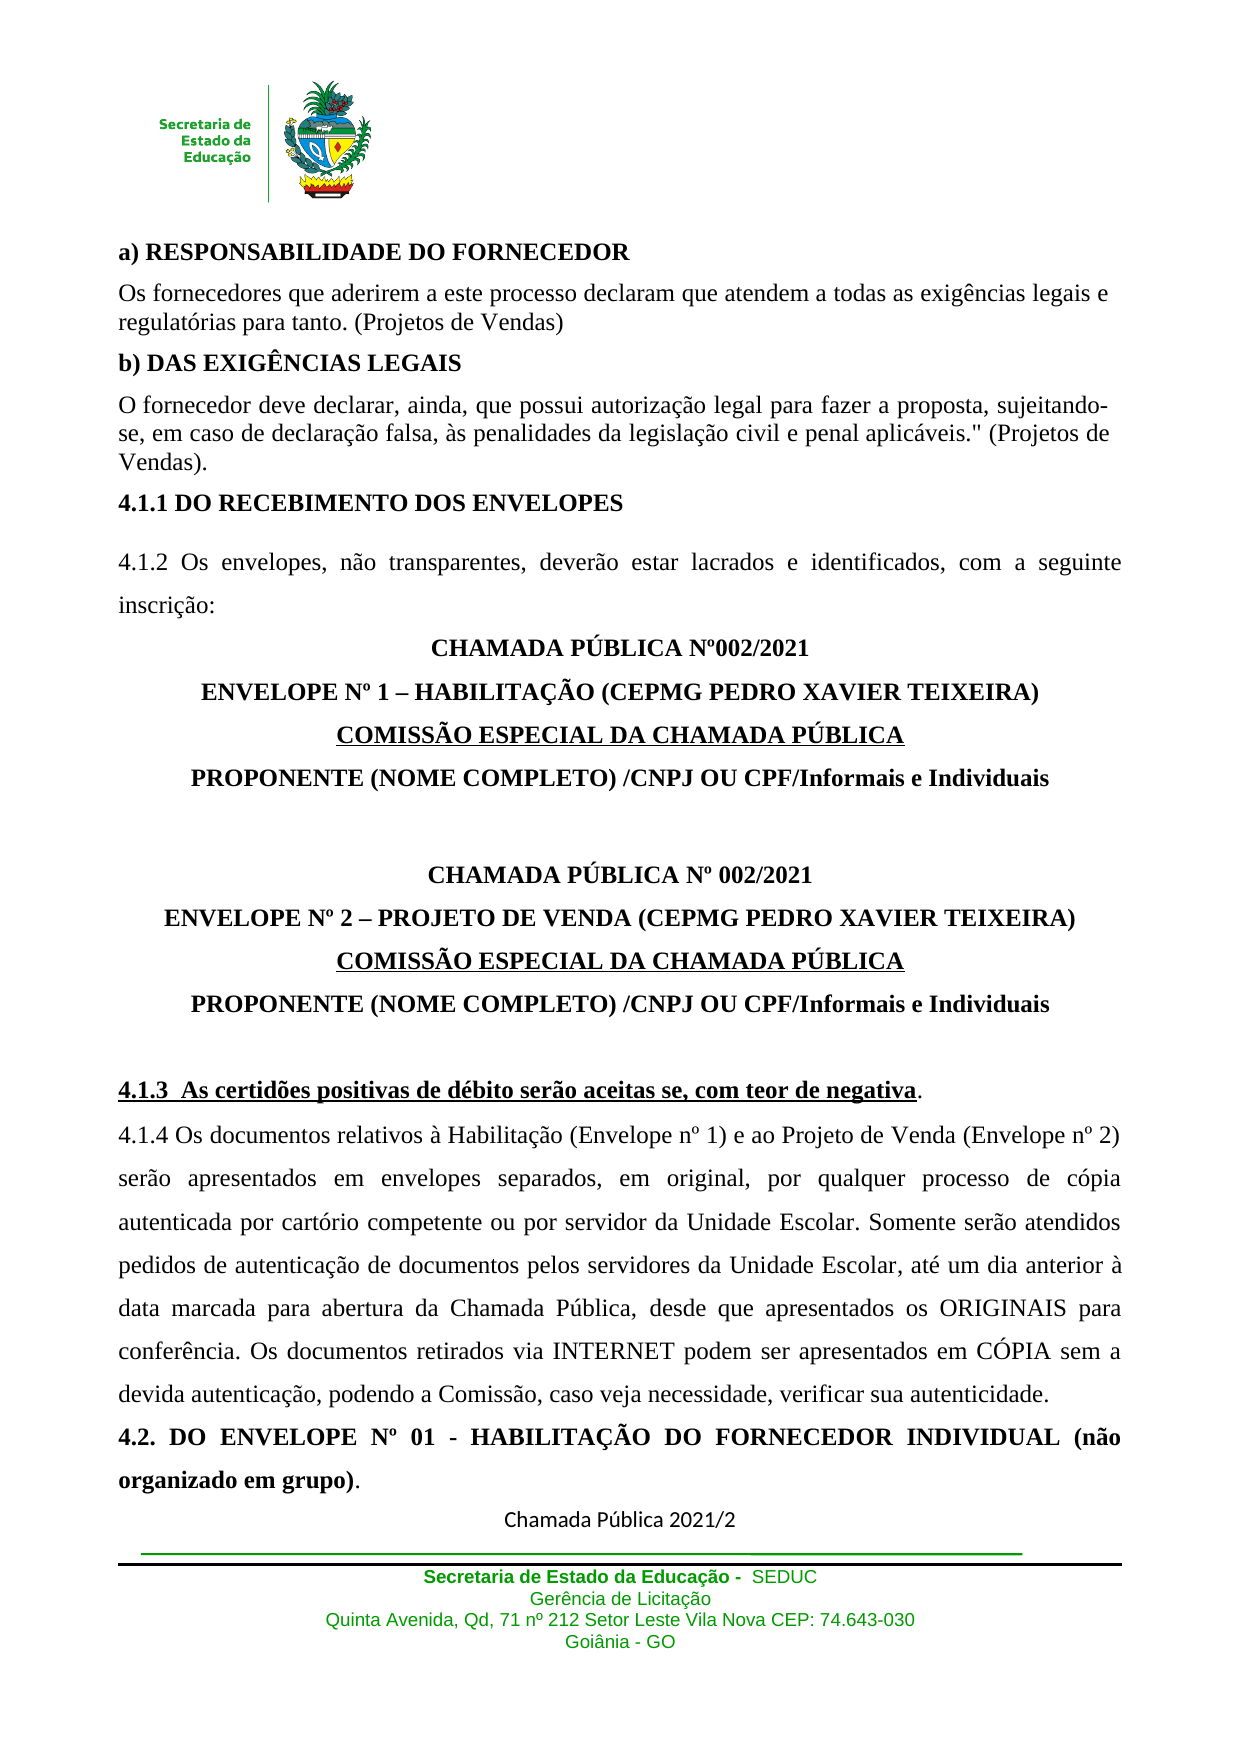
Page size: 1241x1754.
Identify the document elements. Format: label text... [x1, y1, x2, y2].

text COMISSÃO ESPECIAL DA CHAMADA PÚBLICA [118, 946, 1122, 975]
text Os fornecedores que aderirem a este processo declaram que atendem a todas as exigências legais e regulatórias para tanto. (Projetos de Vendas) [118, 278, 1110, 336]
text 4.1.1 DO RECEBIMENTO DOS ENVELOPES [118, 488, 1122, 517]
text a) RESPONSABILIDADE DO FORNECEDOR [118, 237, 1110, 266]
text 4.1.3 As certidões positivas de débito serão aceitas se, com teor de negativa. [118, 1075, 1122, 1104]
text ENVELOPE Nº 1 – HABILITAÇÃO (CEPMG PEDRO XAVIER TEIXEIRA) [118, 677, 1122, 705]
text 4.1.4 Os documentos relativos à Habilitação (Envelope nº 1) e ao Projeto de Venda (Envelope nº 2) serão apresentados em envelopes separados, em original, por qualquer processo de cópia autenticada por cartório competente ou por servidor da Unidade Escolar. Somente serão atendidos pedidos de autenticação de documentos pelos servidores da Unidade Escolar, até um dia anterior à data marcada para abertura da Chamada Pública, desde que apresentados os ORIGINAIS para conferência. Os documentos retirados via INTERNET podem ser apresentados em CÓPIA sem a devida autenticação, podendo a Comissão, caso veja necessidade, verificar sua autenticidade. [118, 1120, 1122, 1408]
text 4.1.2 Os envelopes, não transparentes, deverão estar lacrados e identificados, com a seguinte inscrição: [118, 547, 1122, 619]
text CHAMADA PÚBLICA Nº 002/2021 [118, 860, 1122, 888]
text CHAMADA PÚBLICA Nº002/2021 [118, 633, 1122, 662]
text ENVELOPE Nº 2 – PROJETO DE VENDA (CEPMG PEDRO XAVIER TEIXEIRA) [118, 903, 1122, 932]
picture [118, 73, 412, 210]
text O fornecedor deve declarar, ainda, que possui autorização legal para fazer a proposta, sujeitando-se, em caso de declaração falsa, às penalidades da legislação civil e penal aplicáveis." (Projetos de Vendas). [118, 390, 1110, 476]
text b) DAS EXIGÊNCIAS LEGAIS [118, 348, 1110, 377]
text 4.2. DO ENVELOPE Nº 01 - HABILITAÇÃO DO FORNECEDOR INDIVIDUAL (não organizado em grupo). [118, 1422, 1122, 1494]
text COMISSÃO ESPECIAL DA CHAMADA PÚBLICA [118, 720, 1122, 748]
text PROPONENTE (NOME COMPLETO) /CNPJ OU CPF/Informais e Individuais [118, 989, 1122, 1018]
text PROPONENTE (NOME COMPLETO) /CNPJ OU CPF/Informais e Individuais [118, 763, 1122, 792]
